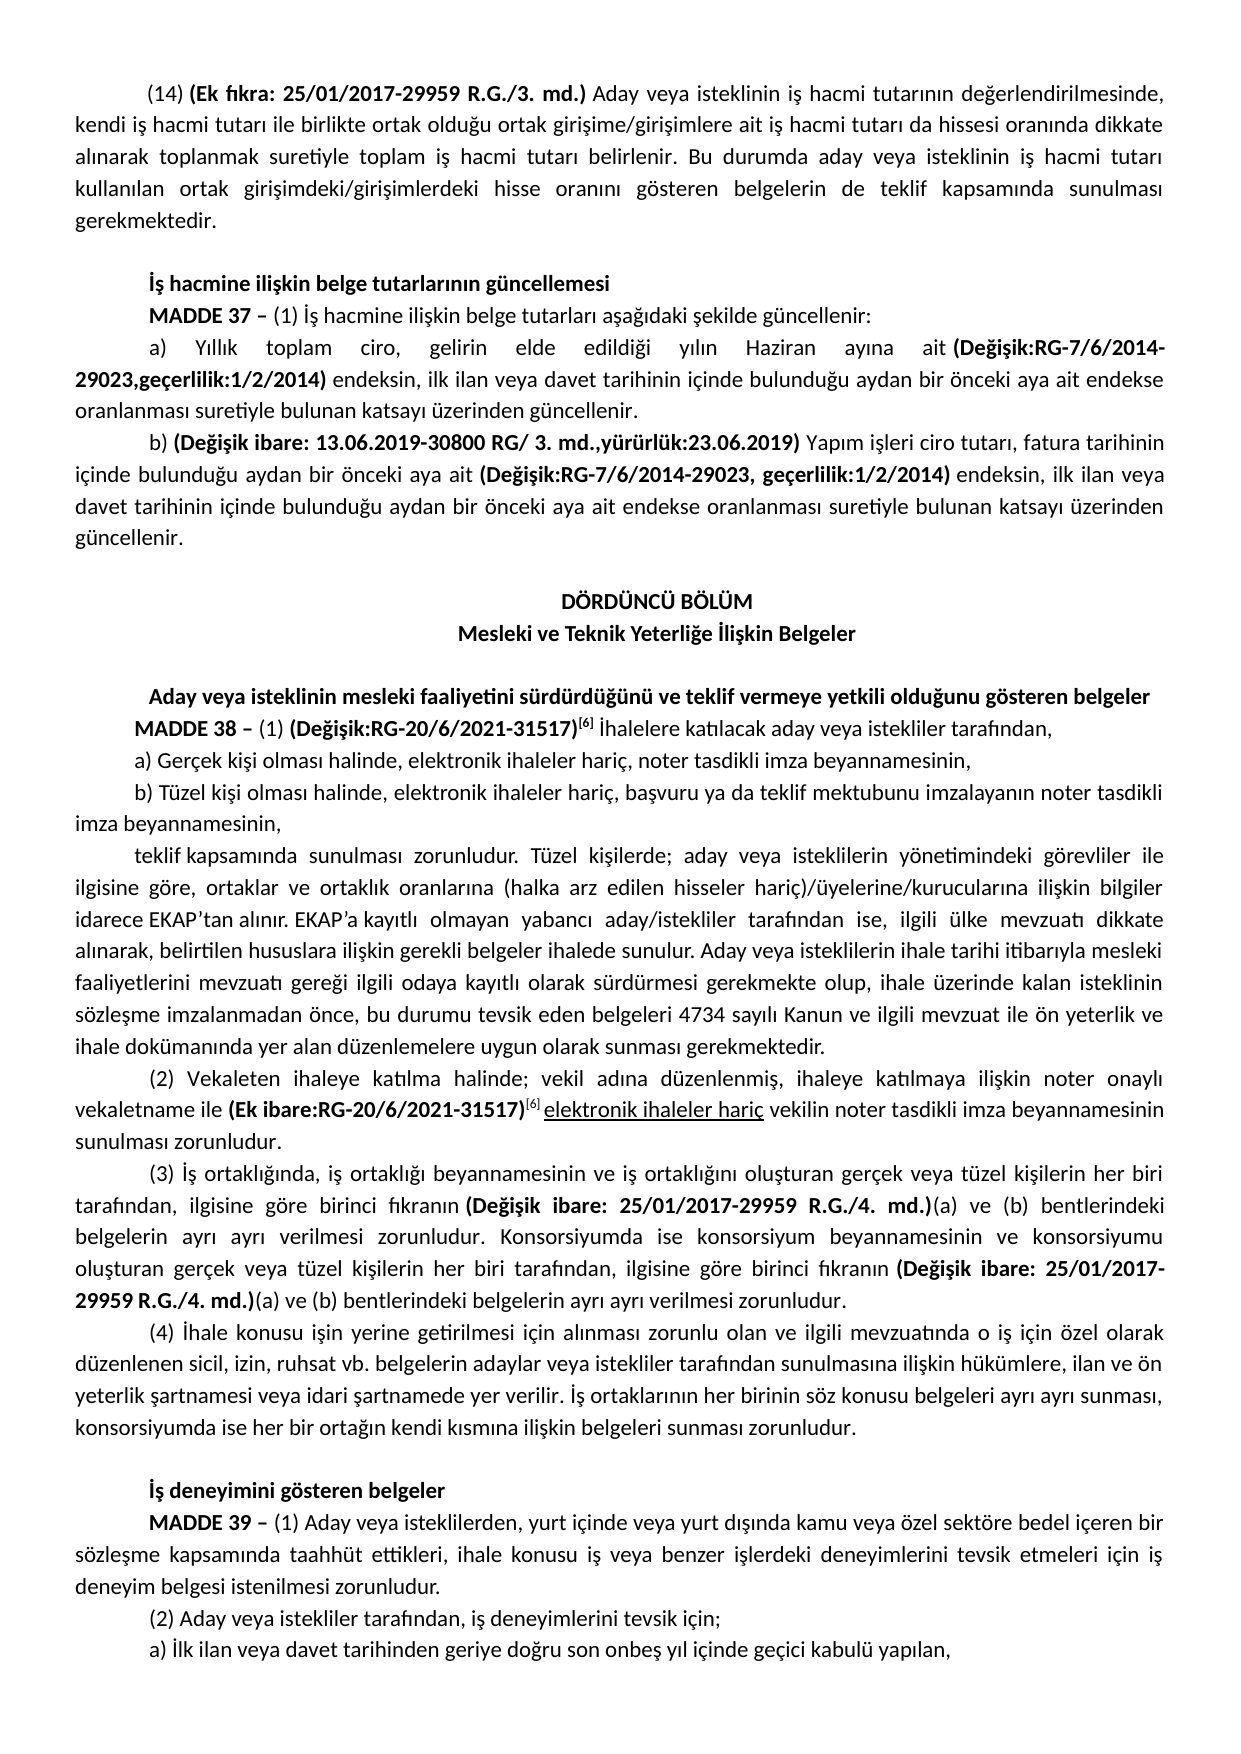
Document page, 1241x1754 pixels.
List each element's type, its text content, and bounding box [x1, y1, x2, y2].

text Aday veya isteklinin mesleki faaliyetini sürdürdüğünü ve teklif vermeye yetkili olduğunu gösteren belgeler [75, 679, 1165, 710]
text (14) (Ek fıkra: 25/01/2017-29959 R.G./3. md.) Aday veya isteklinin iş hacmi tutarının değerlendirilmesinde, kendi iş hacmi tutarı ile birlikte ortak olduğu ortak girişime/girişimlere ait iş hacmi tutarı da hissesi oranında dikkate alınarak toplanmak suretiyle toplam iş hacmi tutarı belirlenir. Bu durumda aday veya isteklinin iş hacmi tutarı kullanılan ortak girişimdeki/girişimlerdeki hisse oranını gösteren belgelerin de teklif kapsamında sunulması gerekmektedir. [75, 75, 1165, 234]
text (3) İş ortaklığında, iş ortaklığı beyannamesinin ve iş ortaklığını oluşturan gerçek veya tüzel kişilerin her biri tarafından, ilgisine göre birinci fıkranın (Değişik ibare: 25/01/2017-29959 R.G./4. md.)(a) ve (b) bentlerindeki belgelerin ayrı ayrı verilmesi zorunludur. Konsorsiyumda ise konsorsiyum beyannamesinin ve konsorsiyumu oluşturan gerçek veya tüzel kişilerin her biri tarafından, ilgisine göre birinci fıkranın (Değişik ibare: 25/01/2017-29959 R.G./4. md.)(a) ve (b) bentlerindeki belgelerin ayrı ayrı verilmesi zorunludur. [75, 1155, 1165, 1314]
text (4) İhale konusu işin yerine getirilmesi için alınması zorunlu olan ve ilgili mevzuatında o iş için özel olarak düzenlenen sicil, izin, ruhsat vb. belgelerin adaylar veya istekliler tarafından sunulmasına ilişkin hükümlere, ilan ve ön yeterlik şartnamesi veya idari şartnamede yer verilir. İş ortaklarının her birinin söz konusu belgeleri ayrı ayrı sunması, konsorsiyumda ise her bir ortağın kendi kısmına ilişkin belgeleri sunması zorunludur. [75, 1314, 1165, 1441]
text (2) Vekaleten ihaleye katılma halinde; vekil adına düzenlenmiş, ihaleye katılmaya ilişkin noter onaylı vekaletname ile (Ek ibare:RG-20/6/2021-31517)[6] elektronik ihaleler hariç vekilin noter tasdikli imza beyannamesinin sunulması zorunludur. [75, 1060, 1165, 1155]
text İş hacmine ilişkin belge tutarlarının güncellemesi [75, 266, 1165, 297]
text a) İlk ilan veya davet tarihinden geriye doğru son onbeş yıl içinde geçici kabulü yapılan, [75, 1632, 1165, 1663]
text a) Yıllık toplam ciro, gelirin elde edildiği yılın Haziran ayına ait (Değişik:RG-7/6/2014-29023,geçerlilik:1/2/2014) endeksin, ilk ilan veya davet tarihinin içinde bulunduğu aydan bir önceki aya ait endekse oranlanması suretiyle bulunan katsayı üzerinden güncellenir. [75, 329, 1165, 424]
text a) Gerçek kişi olması halinde, elektronik ihaleler hariç, noter tasdikli imza beyannamesinin, [75, 742, 1165, 774]
text (2) Aday veya istekliler tarafından, iş deneyimlerini tevsik için; [75, 1600, 1165, 1632]
text Mesleki ve Teknik Yeterliğe İlişkin Belgeler [75, 615, 1165, 647]
text DÖRDÜNCÜ BÖLÜM [75, 583, 1165, 615]
text MADDE 39 – (1) Aday veya isteklilerden, yurt içinde veya yurt dışında kamu veya özel sektöre bedel içeren bir sözleşme kapsamında taahhüt ettikleri, ihale konusu iş veya benzer işlerdeki deneyimlerini tevsik etmeleri için iş deneyim belgesi istenilmesi zorunludur. [75, 1505, 1165, 1600]
text teklif kapsamında sunulması zorunludur. Tüzel kişilerde; aday veya isteklilerin yönetimindeki görevliler ile ilgisine göre, ortaklar ve ortaklık oranlarına (halka arz edilen hisseler hariç)/üyelerine/kurucularına ilişkin bilgiler idarece EKAP’tan alınır. EKAP’a kayıtlı olmayan yabancı aday/istekliler tarafından ise, ilgili ülke mevzuatı dikkate alınarak, belirtilen hususlara ilişkin gerekli belgeler ihalede sunulur. Aday veya isteklilerin ihale tarihi itibarıyla mesleki faaliyetlerini mevzuatı gereği ilgili odaya kayıtlı olarak sürdürmesi gerekmekte olup, ihale üzerinde kalan isteklinin sözleşme imzalanmadan önce, bu durumu tevsik eden belgeleri 4734 sayılı Kanun ve ilgili mevzuat ile ön yeterlik ve ihale dokümanında yer alan düzenlemelere uygun olarak sunması gerekmektedir. [75, 837, 1165, 1060]
text b) (Değişik ibare: 13.06.2019-30800 RG/ 3. md.,yürürlük:23.06.2019) Yapım işleri ciro tutarı, fatura tarihinin içinde bulunduğu aydan bir önceki aya ait (Değişik:RG-7/6/2014-29023, geçerlilik:1/2/2014) endeksin, ilk ilan veya davet tarihinin içinde bulunduğu aydan bir önceki aya ait endekse oranlanması suretiyle bulunan katsayı üzerinden güncellenir. [75, 424, 1165, 552]
text MADDE 38 – (1) (Değişik:RG-20/6/2021-31517)[6] İhalelere katılacak aday veya istekliler tarafından, [75, 710, 1165, 742]
text İş deneyimini gösteren belgeler [75, 1473, 1165, 1505]
text MADDE 37 – (1) İş hacmine ilişkin belge tutarları aşağıdaki şekilde güncellenir: [75, 297, 1165, 329]
text b) Tüzel kişi olması halinde, elektronik ihaleler hariç, başvuru ya da teklif mektubunu imzalayanın noter tasdikli imza beyannamesinin, [75, 774, 1165, 837]
